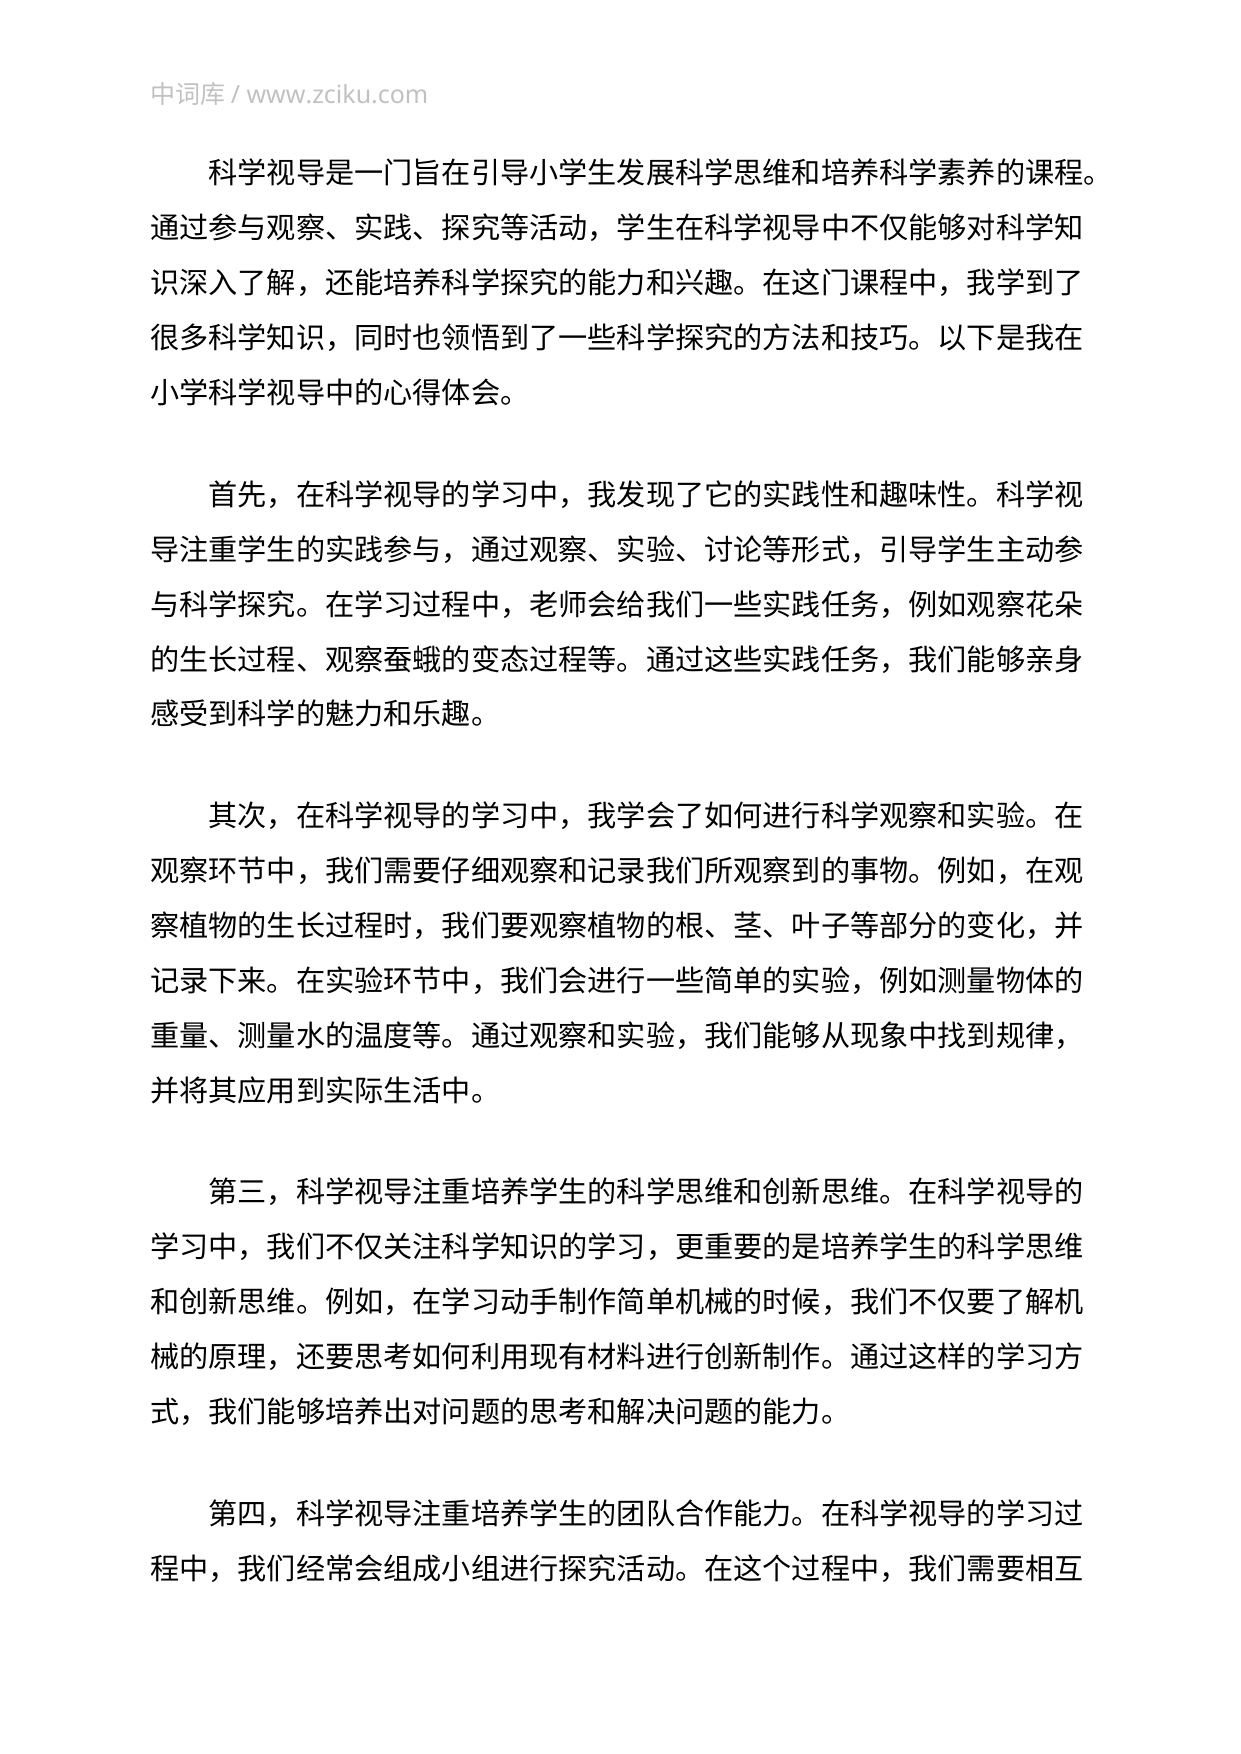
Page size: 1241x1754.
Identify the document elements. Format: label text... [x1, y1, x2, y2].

text 第三，科学视导注重培养学生的科学思维和创新思维。在科学视导的学习中，我们不仅关注科学知识的学习，更重要的是培养学生的科学思维和创新思维。例如，在学习动手制作简单机械的时候，我们不仅要了解机械的原理，还要思考如何利用现有材料进行创新制作。通过这样的学习方式，我们能够培养出对问题的思考和解决问题的能力。 [150, 1169, 1090, 1431]
text 首先，在科学视导的学习中，我发现了它的实践性和趣味性。科学视导注重学生的实践参与，通过观察、实验、讨论等形式，引导学生主动参与科学探究。在学习过程中，老师会给我们一些实践任务，例如观察花朵的生长过程、观察蚕蛾的变态过程等。通过这些实践任务，我们能够亲身感受到科学的魅力和乐趣。 [150, 471, 1090, 733]
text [150, 1490, 1090, 1587]
text 科学视导是一门旨在引导小学生发展科学思维和培养科学素养的课程。通过参与观察、实践、探究等活动，学生在科学视导中不仅能够对科学知识深入了解，还能培养科学探究的能力和兴趣。在这门课程中，我学到了很多科学知识，同时也领悟到了一些科学探究的方法和技巧。以下是我在小学科学视导中的心得体会。 [150, 150, 1090, 412]
text 其次，在科学视导的学习中，我学会了如何进行科学观察和实验。在观察环节中，我们需要仔细观察和记录我们所观察到的事物。例如，在观察植物的生长过程时，我们要观察植物的根、茎、叶子等部分的变化，并记录下来。在实验环节中，我们会进行一些简单的实验，例如测量物体的重量、测量水的温度等。通过观察和实验，我们能够从现象中找到规律，并将其应用到实际生活中。 [150, 793, 1090, 1109]
